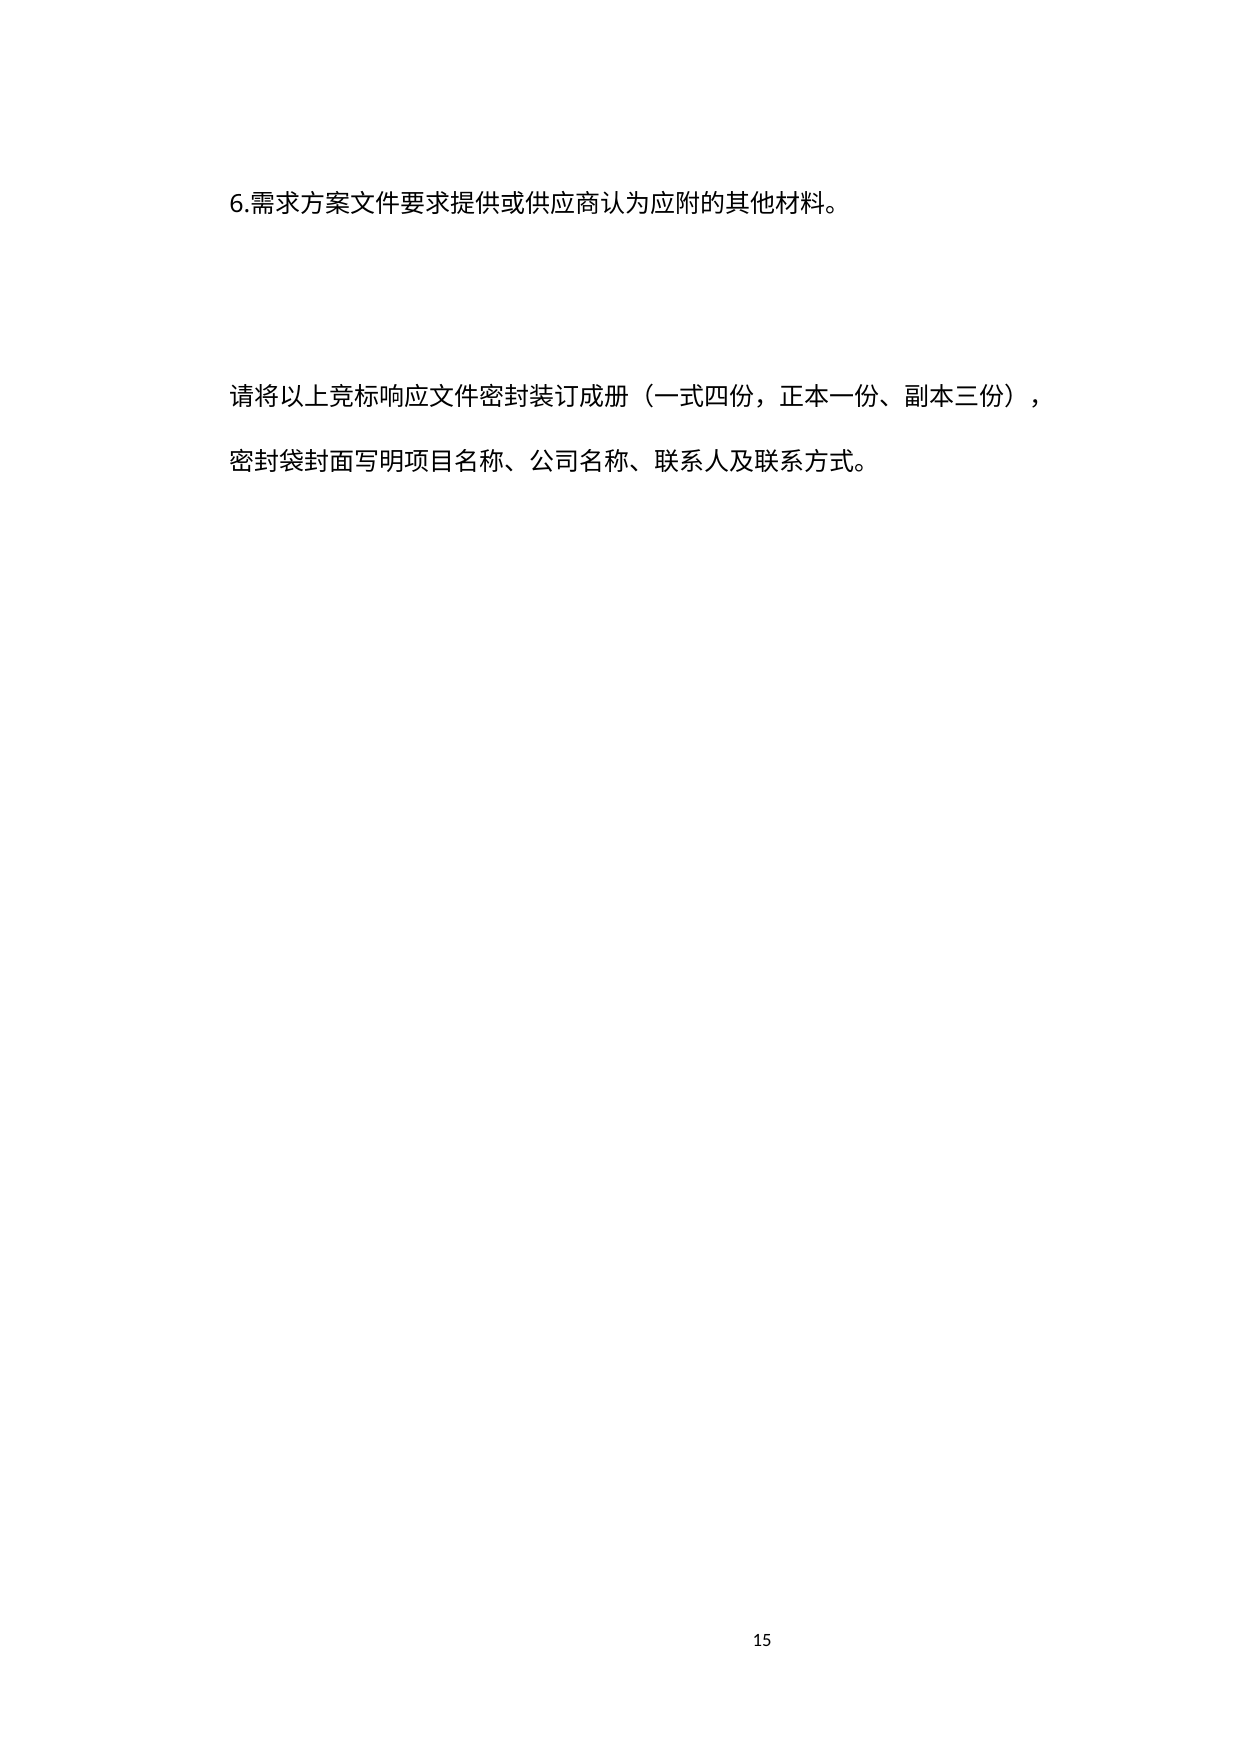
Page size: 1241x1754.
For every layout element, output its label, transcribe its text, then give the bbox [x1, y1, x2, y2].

list 6.需求方案文件要求提供或供应商认为应附的其他材料。 [229, 169, 1053, 234]
list 请将以上竞标响应文件密封装订成册（一式四份，正本一份、副本三份），密封袋封面写明项目名称、公司名称、联系人及联系方式。 [229, 362, 1053, 492]
